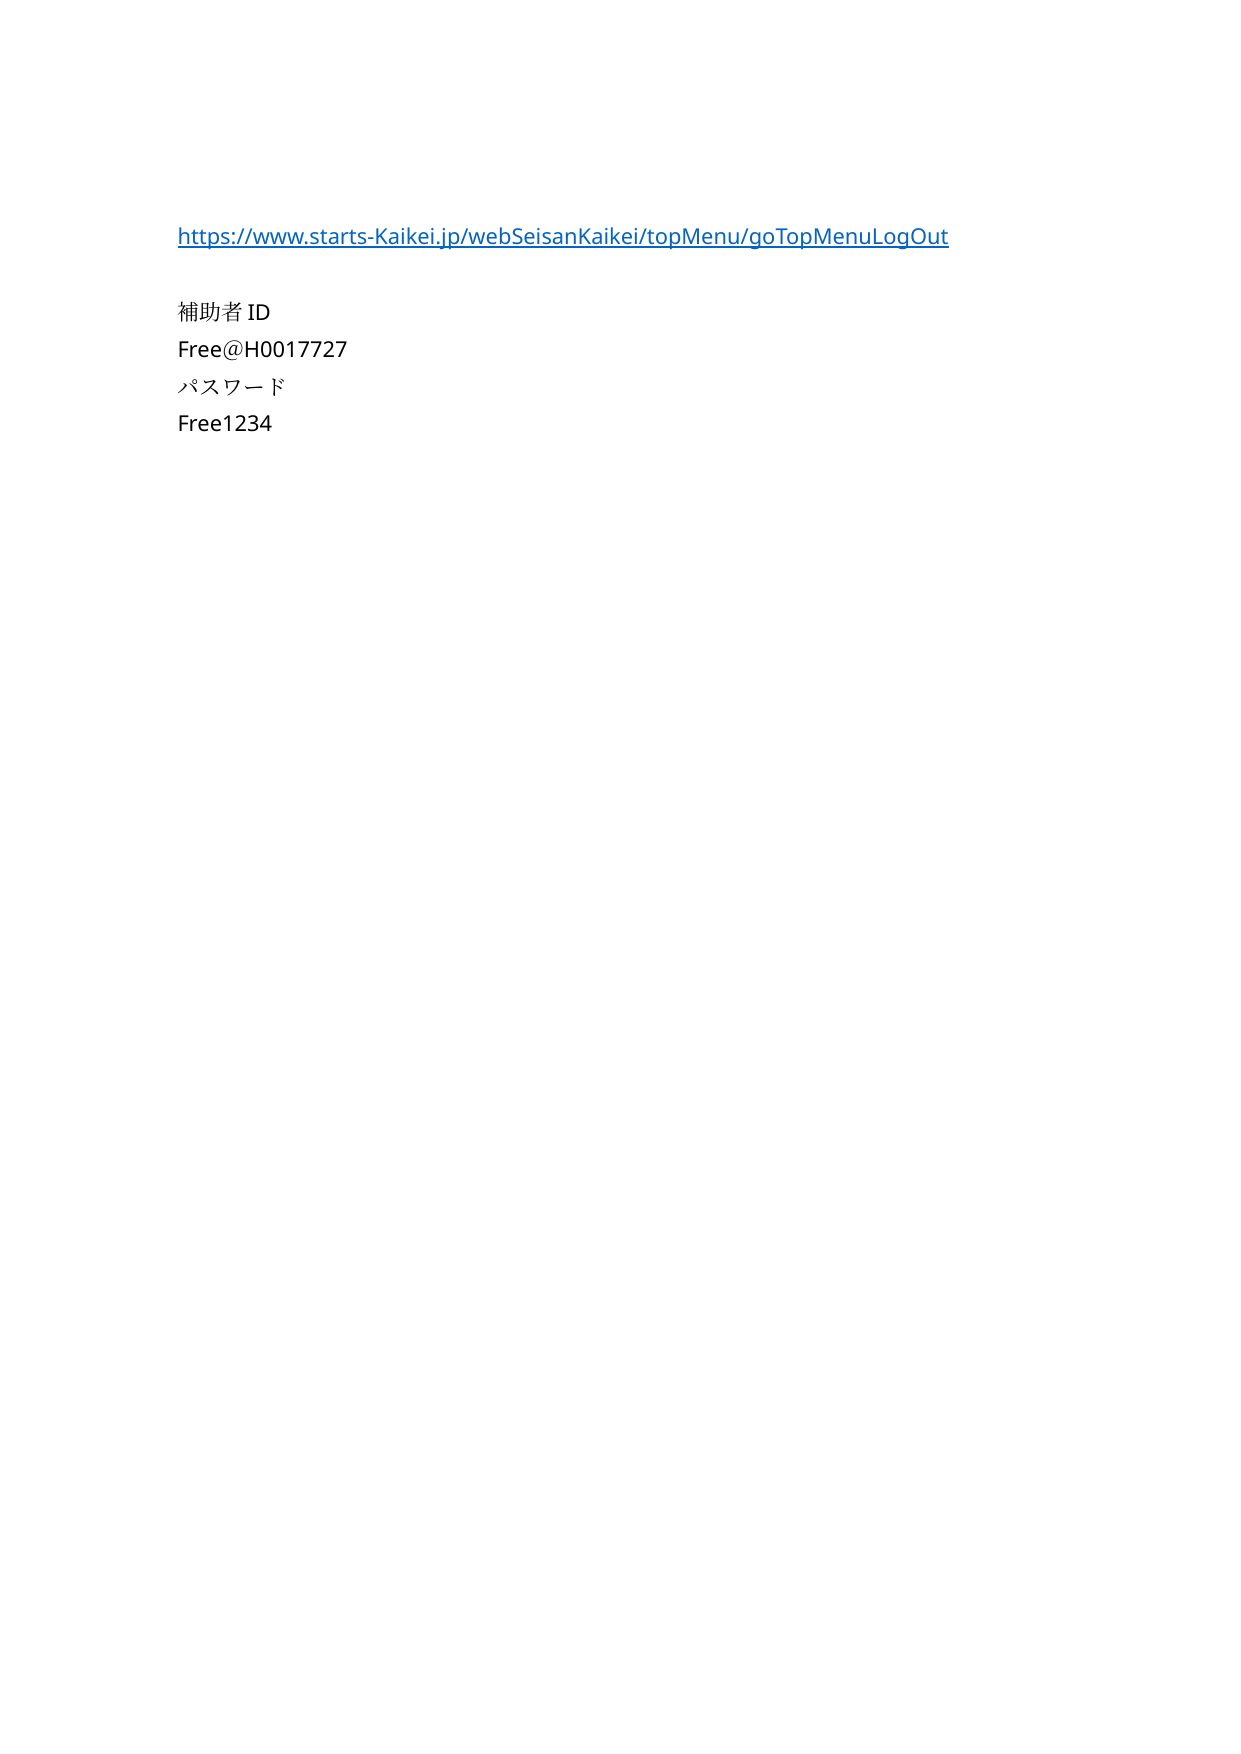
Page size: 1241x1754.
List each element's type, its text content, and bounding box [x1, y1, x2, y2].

text Free＠H0017727 [177, 329, 1063, 367]
text https://www.starts-Kaikei.jp/webSeisanKaikei/topMenu/goTopMenuLogOut [177, 217, 1063, 254]
text 補助者ID [177, 292, 1063, 329]
text Free1234 [177, 404, 1063, 442]
text パスワード [177, 367, 1063, 404]
